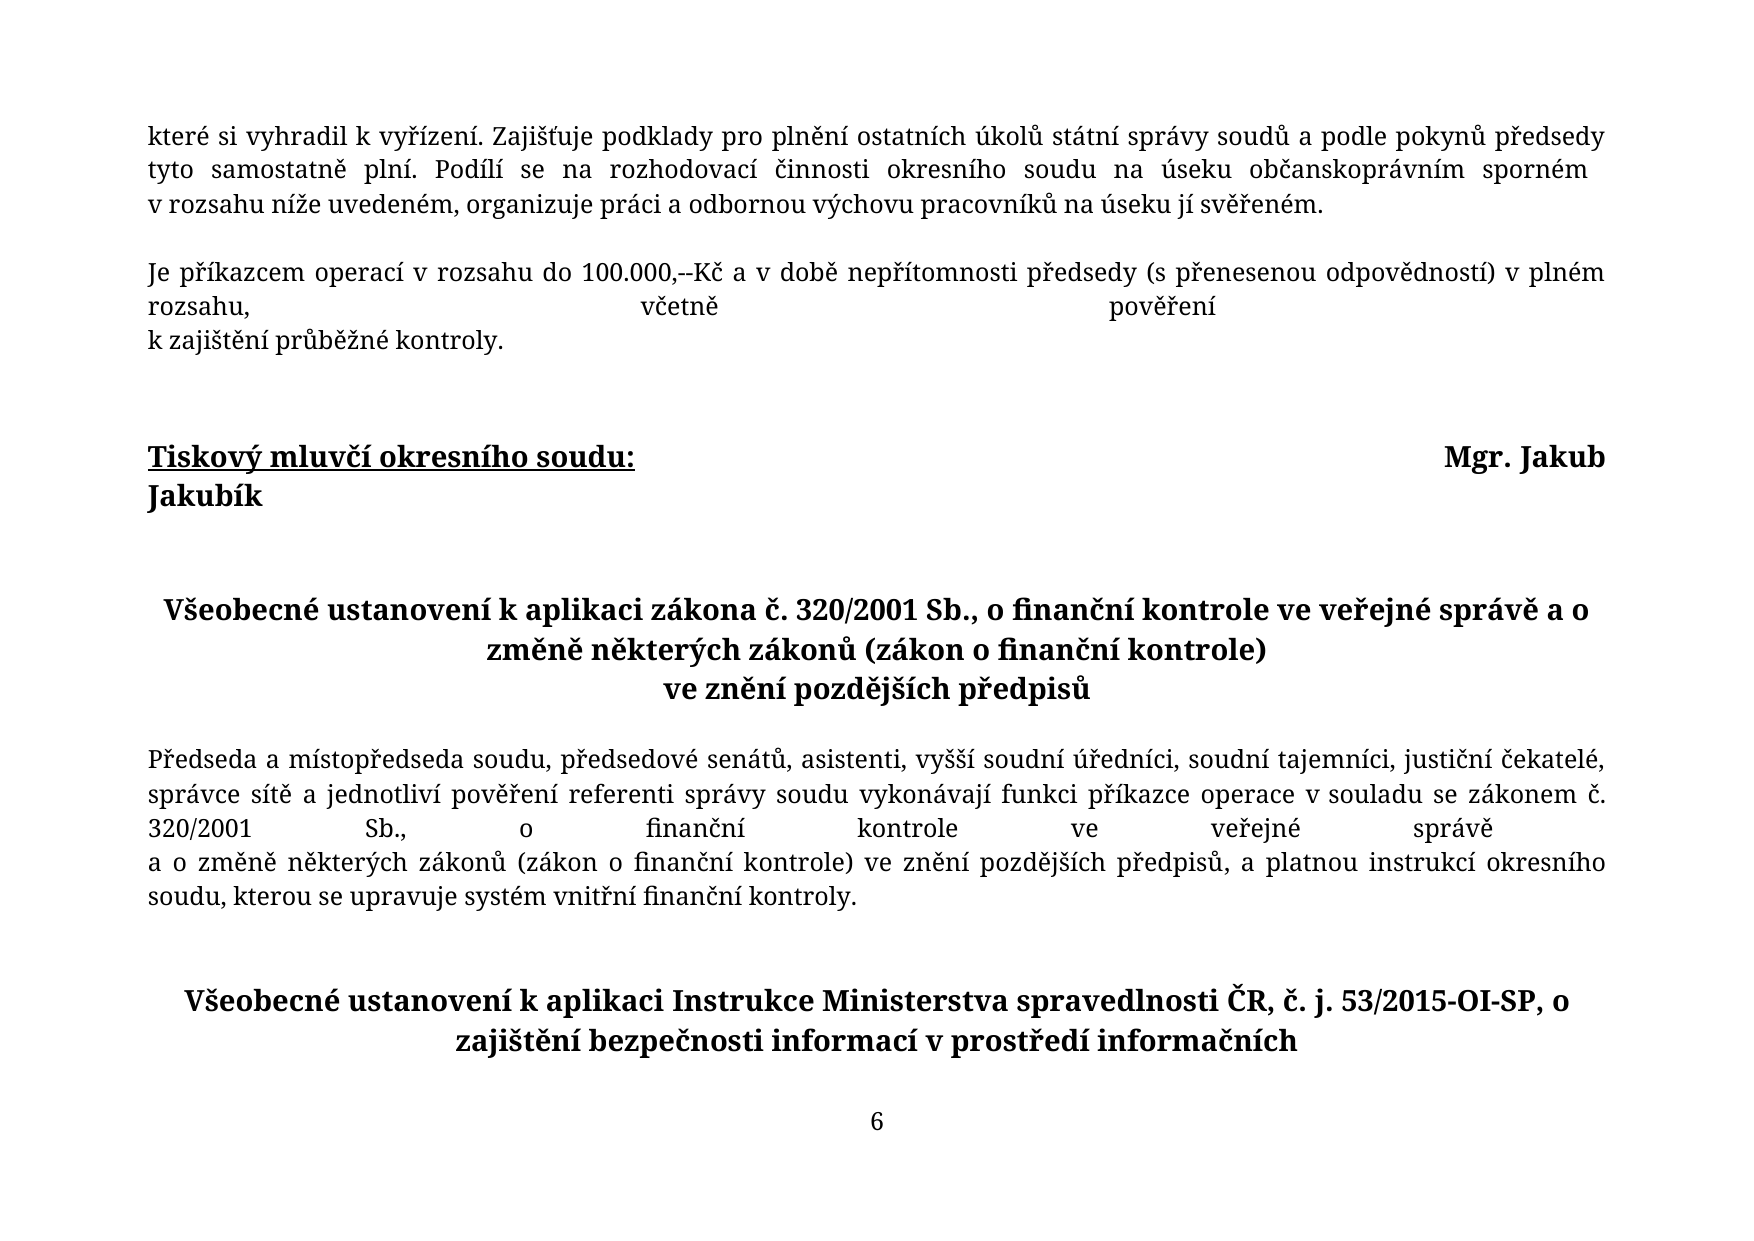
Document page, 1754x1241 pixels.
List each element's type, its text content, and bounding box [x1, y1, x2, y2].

text Všeobecné ustanovení k aplikaci Instrukce Ministerstva spravedlnosti ČR, č. j. 53/2015-OI-SP, o zajištění bezpečnosti informací v prostředí informačních [148, 981, 1606, 1060]
text Všeobecné ustanovení k aplikaci zákona č. 320/2001 Sb., o finanční kontrole ve veřejné správě a o změně některých zákonů (zákon o finanční kontrole) [148, 589, 1606, 668]
text Tiskový mluvčí okresního soudu: Mgr. Jakub Jakubík [148, 436, 1606, 515]
text Je příkazcem operací v rozsahu do 100.000,--Kč a v době nepřítomnosti předsedy (s přenesenou odpovědností) v plném rozsahu, včetně pověření k zajištění průběžné kontroly. [148, 254, 1606, 357]
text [148, 118, 1606, 220]
text ve znění pozdějších předpisů [148, 668, 1606, 708]
text Předseda a místopředseda soudu, předsedové senátů, asistenti, vyšší soudní úředníci, soudní tajemníci, justiční čekatelé, správce sítě a jednotliví pověření referenti správy soudu vykonávají funkci příkazce operace v souladu se zákonem č. 320/2001 Sb., o finanční kontrole ve veřejné správě a o změně některých zákonů (zákon o finanční kontrole) ve znění pozdějších předpisů, a platnou instrukcí okresního soudu, kterou se upravuje systém vnitřní finanční kontroly. [148, 742, 1606, 912]
